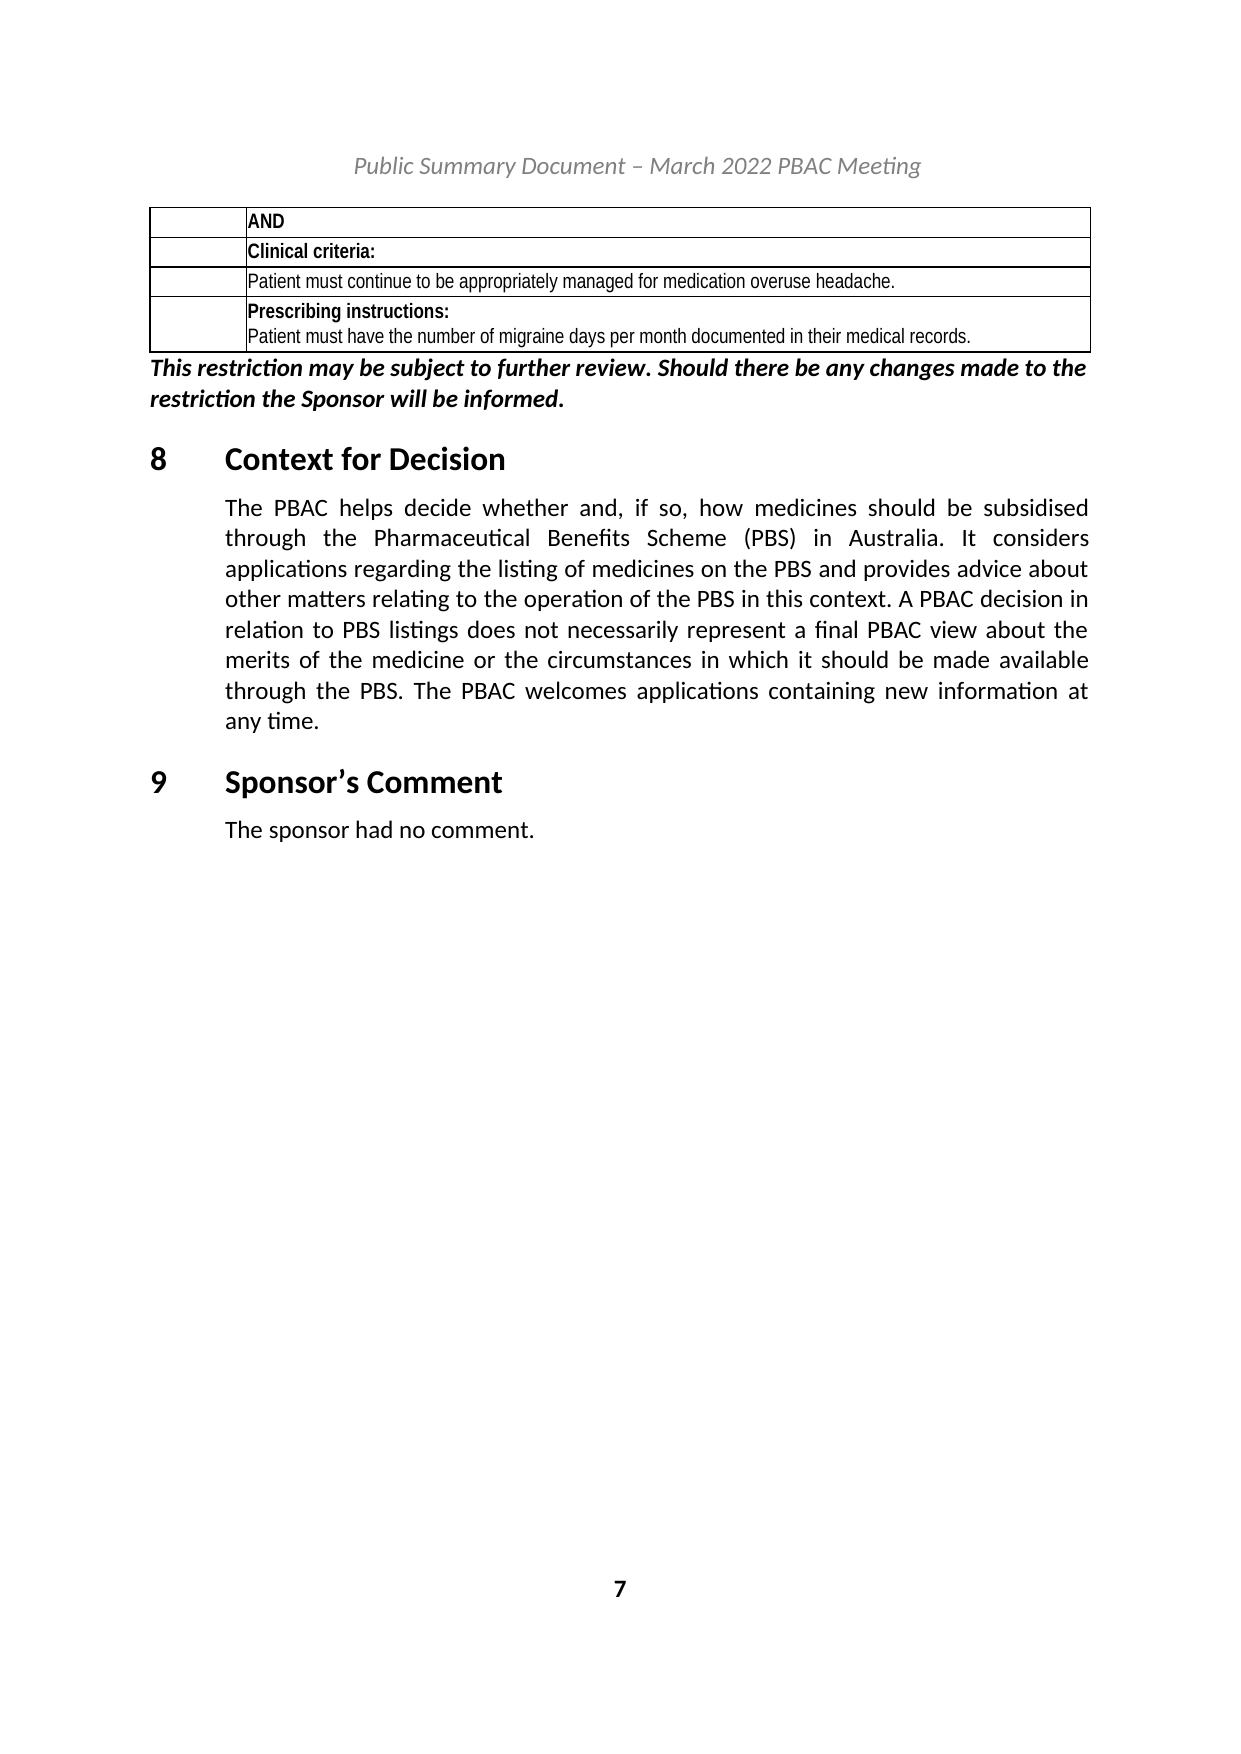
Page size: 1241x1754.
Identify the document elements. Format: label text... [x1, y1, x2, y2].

table_cell [151, 297, 246, 351]
table_cell [151, 208, 246, 237]
table_cell AND [247, 208, 1090, 237]
table_cell Clinical criteria: [247, 238, 1090, 266]
text The PBAC helps decide whether and, if so, how medicines should be subsidised through the Pharmaceutical Benefits Scheme (PBS) in Australia. It considers applications regarding the listing of medicines on the PBS and provides advice about other matters relating to the operation of the PBS in this context. A PBAC decision in relation to PBS listings does not necessarily represent a final PBAC view about the merits of the medicine or the circumstances in which it should be made available through the PBS. The PBAC welcomes applications containing new information at any time. [225, 492, 1090, 736]
table_cell Prescribing instructions: Patient must have the number of migraine days per month documented in their medical records. [247, 297, 1090, 351]
table_cell Patient must continue to be appropriately managed for medication overuse headache. [247, 268, 1090, 296]
subtitle Sponsor’s Comment [150, 761, 1090, 802]
text This restriction may be subject to further review. Should there be any changes made to the restriction the Sponsor will be informed. [150, 353, 1090, 413]
text The sponsor had no comment. [225, 814, 1090, 844]
table_cell [151, 268, 246, 296]
table_cell [151, 238, 246, 266]
subtitle Context for Decision [150, 438, 1090, 479]
